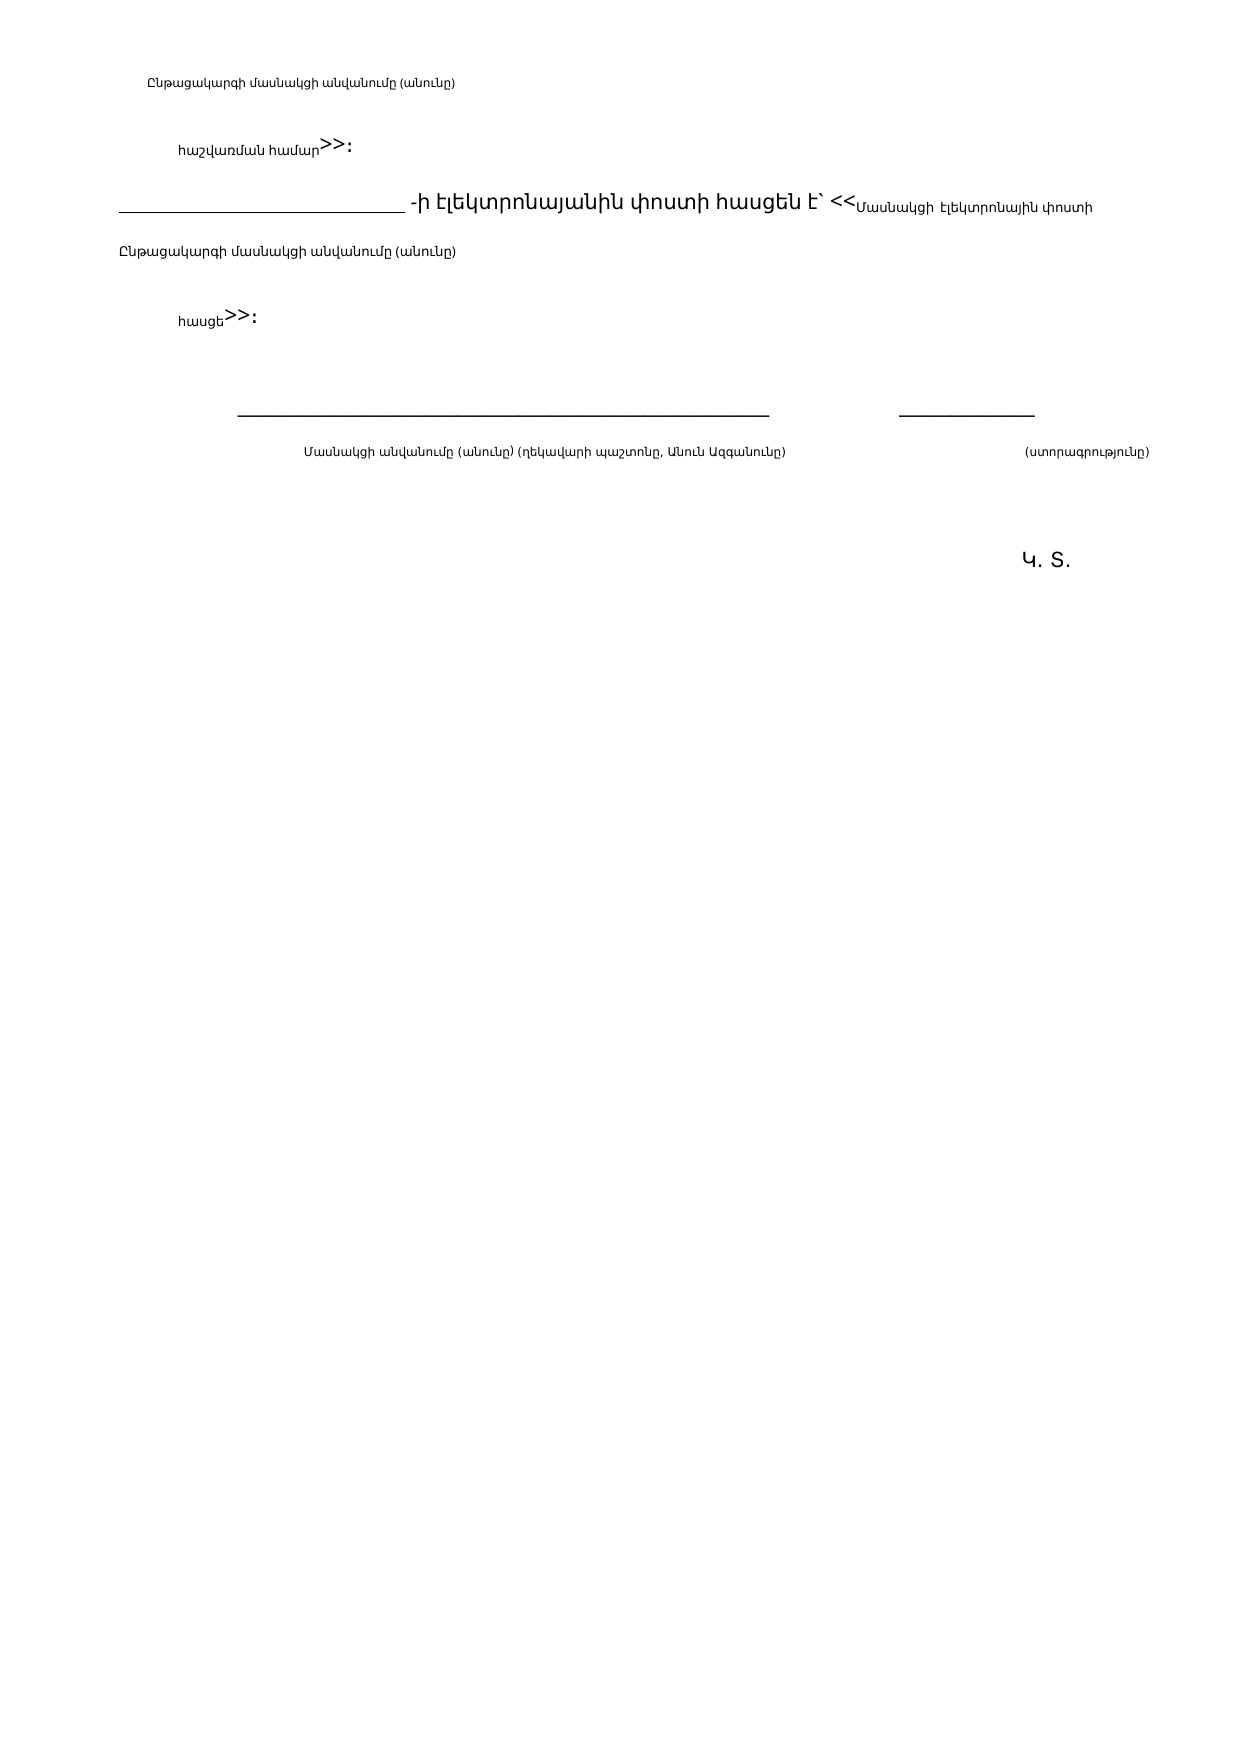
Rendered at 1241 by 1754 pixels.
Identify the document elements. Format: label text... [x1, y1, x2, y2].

text -ի էլեկտրոնայանին փոստի հասցեն է` <<Մասնակցի էլեկտրոնային փոստի [118, 185, 1171, 216]
text ___________________________________________________ _____________ [118, 393, 1171, 417]
text Կ. Տ. [118, 548, 1171, 573]
text Մասնակցի անվանումը (անունը) (ղեկավարի պաշտոնը, Անուն Ազգանունը) (ստորագրությունը) [118, 442, 1171, 470]
text հաշվառման համար>>։ [118, 128, 1171, 160]
text Ընթացակարգի մասնակցի անվանումը (անունը) [118, 242, 1171, 273]
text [118, 75, 1171, 103]
text հասցե>>։ [178, 299, 1171, 330]
